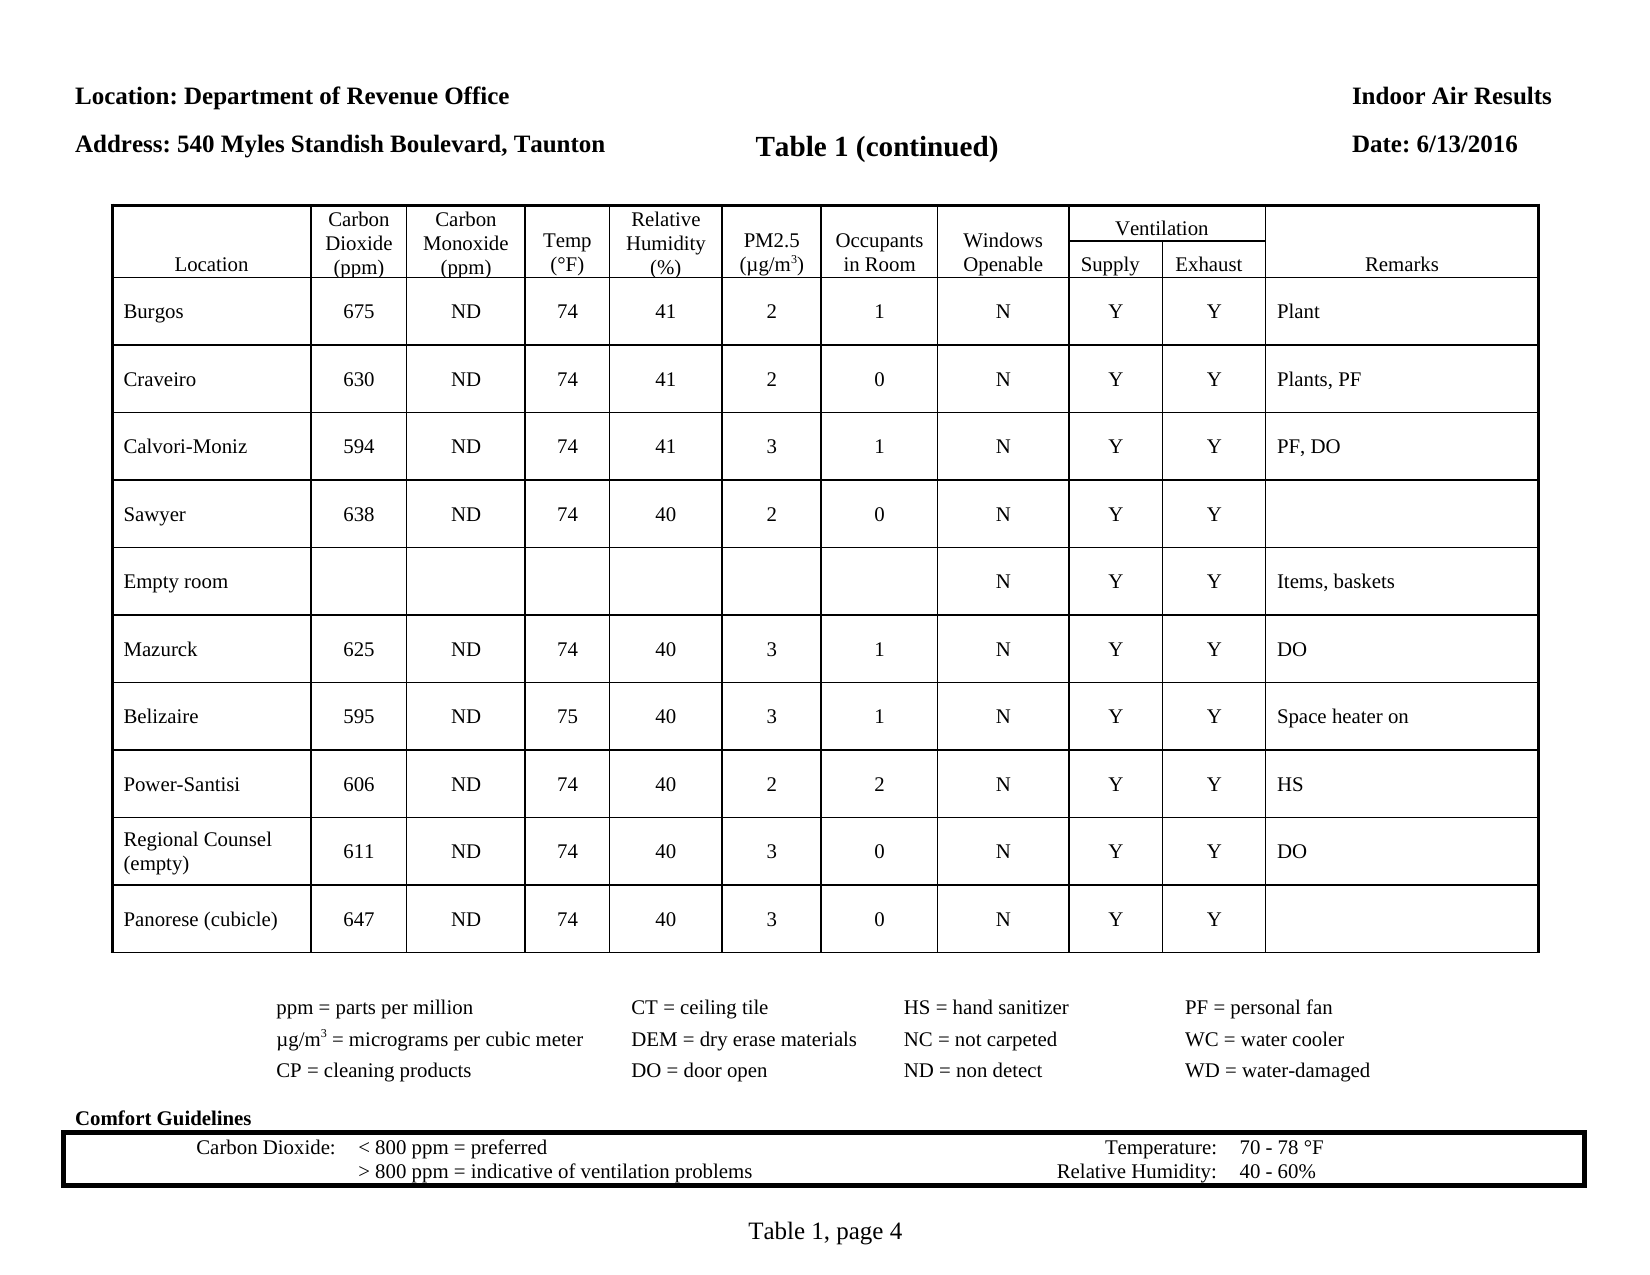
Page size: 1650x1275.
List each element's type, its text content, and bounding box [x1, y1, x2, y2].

table_cell DO [1266, 818, 1537, 884]
table_cell [1266, 886, 1537, 951]
table_cell 40 [610, 818, 721, 884]
table_cell Y [1163, 548, 1265, 614]
table_cell ND [407, 683, 524, 749]
table_cell ND [407, 346, 524, 411]
table_cell 647 [312, 886, 406, 951]
table_cell Panorese (cubicle) [114, 886, 310, 951]
table_cell 675 [312, 278, 406, 344]
table_cell Y [1070, 751, 1162, 816]
table_cell 74 [526, 751, 609, 816]
table_cell 594 [312, 413, 406, 479]
table_header Temp (°F) [526, 207, 609, 276]
table_cell 40 [610, 751, 721, 816]
table_cell 595 [312, 683, 406, 749]
table_cell 74 [526, 413, 609, 479]
table_cell 2 [723, 751, 820, 816]
table_cell ND [407, 751, 524, 816]
table_cell DO [1266, 616, 1537, 681]
table_cell [723, 548, 820, 614]
table_cell 2 [723, 481, 820, 546]
table_cell 638 [312, 481, 406, 546]
table_cell ND [407, 481, 524, 546]
table_cell N [938, 346, 1068, 411]
table_header Remarks [1266, 207, 1537, 276]
table_cell [407, 548, 524, 614]
table_cell 1 [822, 683, 937, 749]
table_cell N [938, 818, 1068, 884]
table_cell Y [1070, 548, 1162, 614]
table_cell Y [1163, 886, 1265, 951]
table_cell Y [1163, 751, 1265, 816]
table_cell Y [1070, 481, 1162, 546]
table_cell 3 [723, 413, 820, 479]
table_cell PF, DO [1266, 413, 1537, 479]
table_cell Power-Santisi [114, 751, 310, 816]
table_header PM2.5 (µg/m3) [723, 207, 820, 276]
table_cell Plant [1266, 278, 1537, 344]
table_cell ND [407, 886, 524, 951]
table_header Relative Humidity (%) [610, 207, 721, 276]
table_cell 74 [526, 818, 609, 884]
table_cell [610, 548, 721, 614]
table_cell 625 [312, 616, 406, 681]
table_cell N [938, 683, 1068, 749]
table_cell 75 [526, 683, 609, 749]
table_cell Items, baskets [1266, 548, 1537, 614]
table_cell HS [1266, 751, 1537, 816]
table_cell 74 [526, 481, 609, 546]
table_cell 0 [822, 346, 937, 411]
table_cell 1 [822, 616, 937, 681]
table_cell 40 [610, 616, 721, 681]
table_cell N [938, 548, 1068, 614]
table_cell Y [1070, 818, 1162, 884]
table_cell N [938, 481, 1068, 546]
table_cell 40 [610, 886, 721, 951]
table_cell 74 [526, 278, 609, 344]
table_cell 3 [723, 886, 820, 951]
table_cell Plants, PF [1266, 346, 1537, 411]
table_cell ND [407, 413, 524, 479]
table_cell 1 [822, 413, 937, 479]
table_cell Y [1070, 683, 1162, 749]
table_cell 2 [822, 751, 937, 816]
table_cell N [938, 751, 1068, 816]
table_cell [1266, 481, 1537, 546]
table_cell 40 [610, 683, 721, 749]
table_cell 0 [822, 481, 937, 546]
table_cell 1 [822, 278, 937, 344]
table_cell 0 [822, 886, 937, 951]
table_cell Belizaire [114, 683, 310, 749]
table_cell 3 [723, 818, 820, 884]
table_cell Empty room [114, 548, 310, 614]
table_header Carbon Monoxide (ppm) [407, 207, 524, 276]
table_cell Craveiro [114, 346, 310, 411]
table_header Windows Openable [938, 207, 1068, 276]
table_cell 41 [610, 278, 721, 344]
table_cell Y [1163, 481, 1265, 546]
table_header Carbon Dioxide (ppm) [312, 207, 406, 276]
table_cell [526, 548, 609, 614]
table_cell 0 [822, 818, 937, 884]
table_cell Y [1163, 683, 1265, 749]
table_cell Calvori-Moniz [114, 413, 310, 479]
table_cell N [938, 278, 1068, 344]
table_cell [312, 548, 406, 614]
table_cell N [938, 886, 1068, 951]
table_cell 630 [312, 346, 406, 411]
table_cell ND [407, 616, 524, 681]
table_cell 3 [723, 683, 820, 749]
table_cell Burgos [114, 278, 310, 344]
table_cell Exhaust [1163, 242, 1265, 276]
table_cell Y [1163, 346, 1265, 411]
table_cell 40 [610, 481, 721, 546]
table_cell Supply [1070, 242, 1162, 276]
table_header Occupants in Room [822, 207, 937, 276]
table_cell Space heater on [1266, 683, 1537, 749]
table_cell Y [1070, 886, 1162, 951]
table_cell 606 [312, 751, 406, 816]
table_cell N [938, 413, 1068, 479]
table_cell Y [1163, 616, 1265, 681]
table_cell ND [407, 278, 524, 344]
table_cell Y [1163, 818, 1265, 884]
table_cell 2 [723, 346, 820, 411]
table_cell 74 [526, 886, 609, 951]
table_cell Mazurck [114, 616, 310, 681]
table_cell Y [1070, 616, 1162, 681]
table_cell Y [1070, 413, 1162, 479]
table_cell Y [1070, 278, 1162, 344]
table_cell Regional Counsel (empty) [114, 818, 310, 884]
table_cell 41 [610, 346, 721, 411]
table_cell 74 [526, 346, 609, 411]
table_cell 2 [723, 278, 820, 344]
table_cell Sawyer [114, 481, 310, 546]
table_cell ND [407, 818, 524, 884]
table_header Ventilation [1070, 207, 1265, 240]
table_cell 74 [526, 616, 609, 681]
table_cell Y [1163, 278, 1265, 344]
table_cell [822, 548, 937, 614]
table_cell N [938, 616, 1068, 681]
table_header Location [114, 207, 310, 276]
table_cell 3 [723, 616, 820, 681]
table_cell 611 [312, 818, 406, 884]
table_cell 41 [610, 413, 721, 479]
table_cell Y [1163, 413, 1265, 479]
table_cell Y [1070, 346, 1162, 411]
